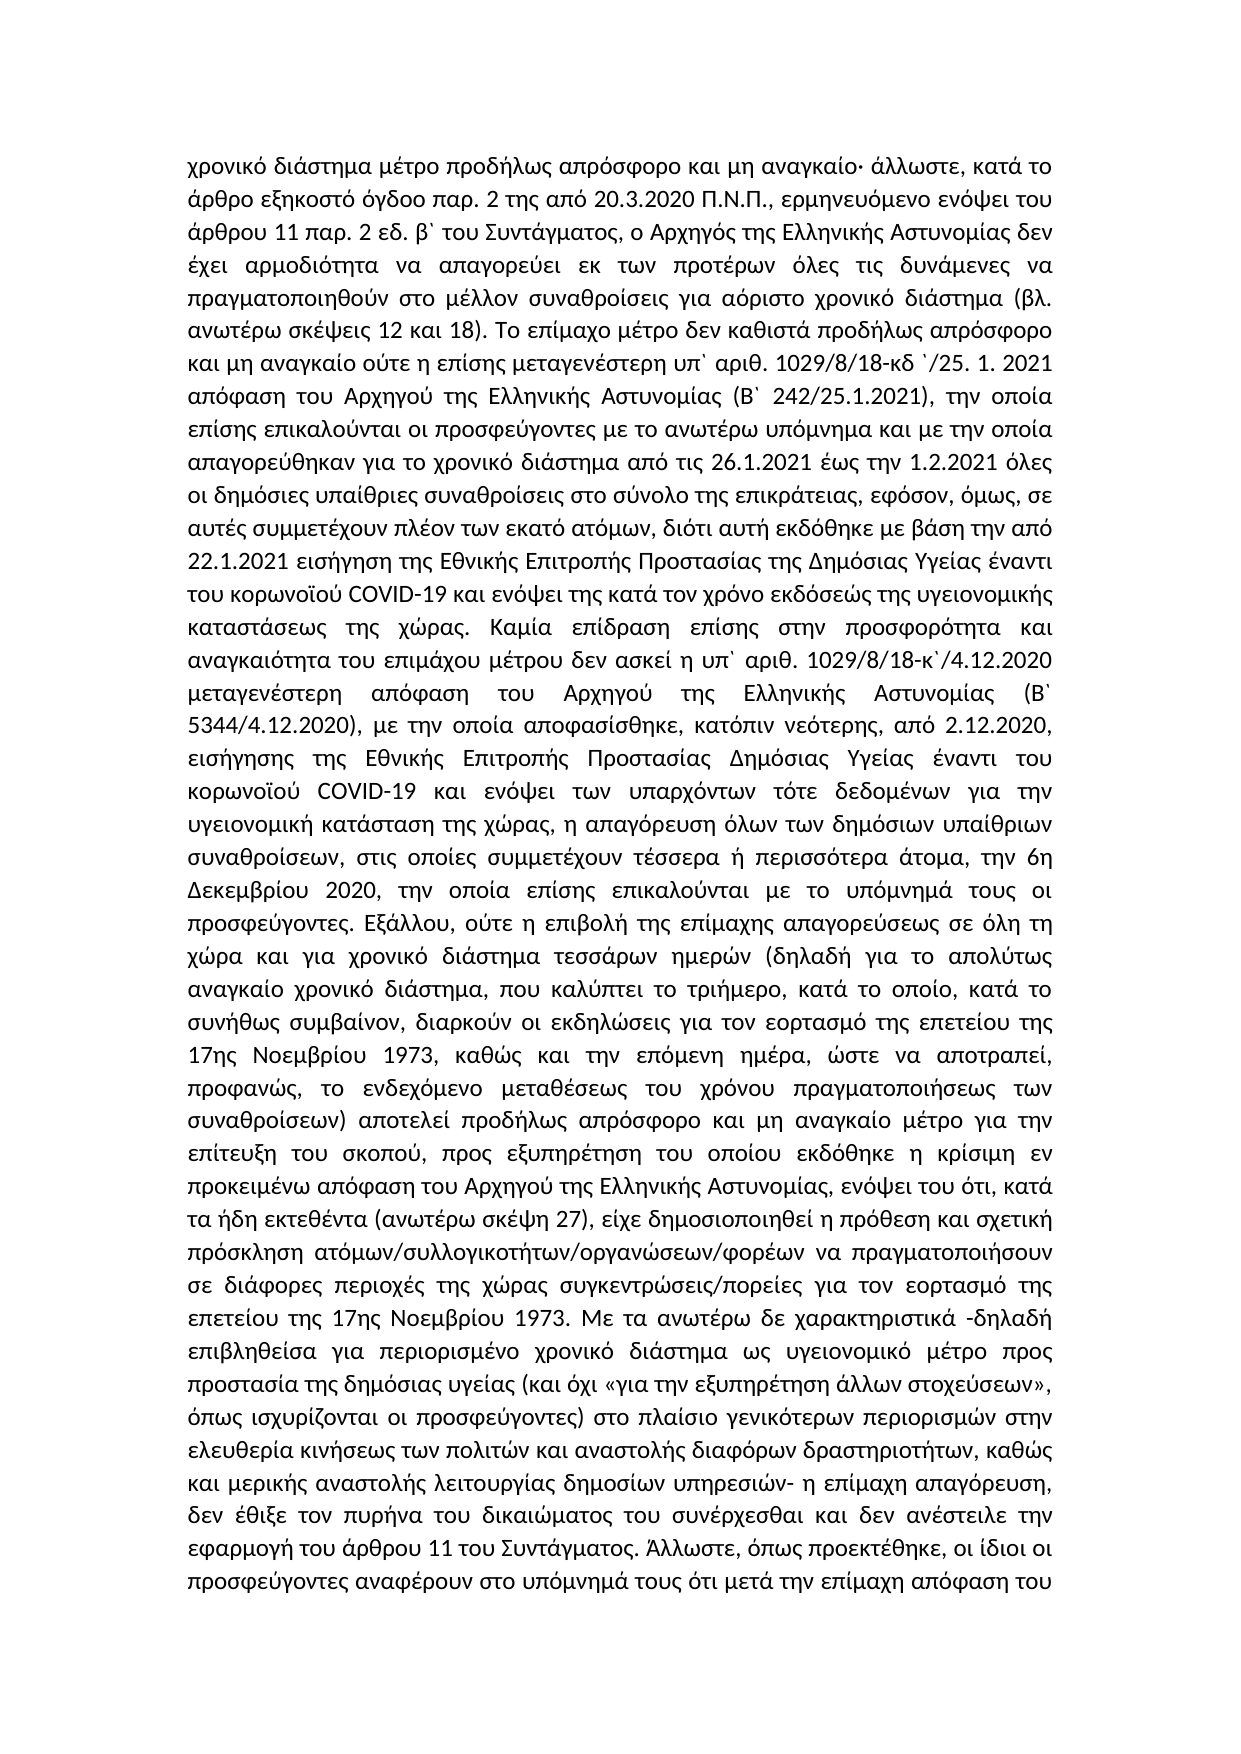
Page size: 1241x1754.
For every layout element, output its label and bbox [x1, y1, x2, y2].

text [187, 150, 1053, 1596]
